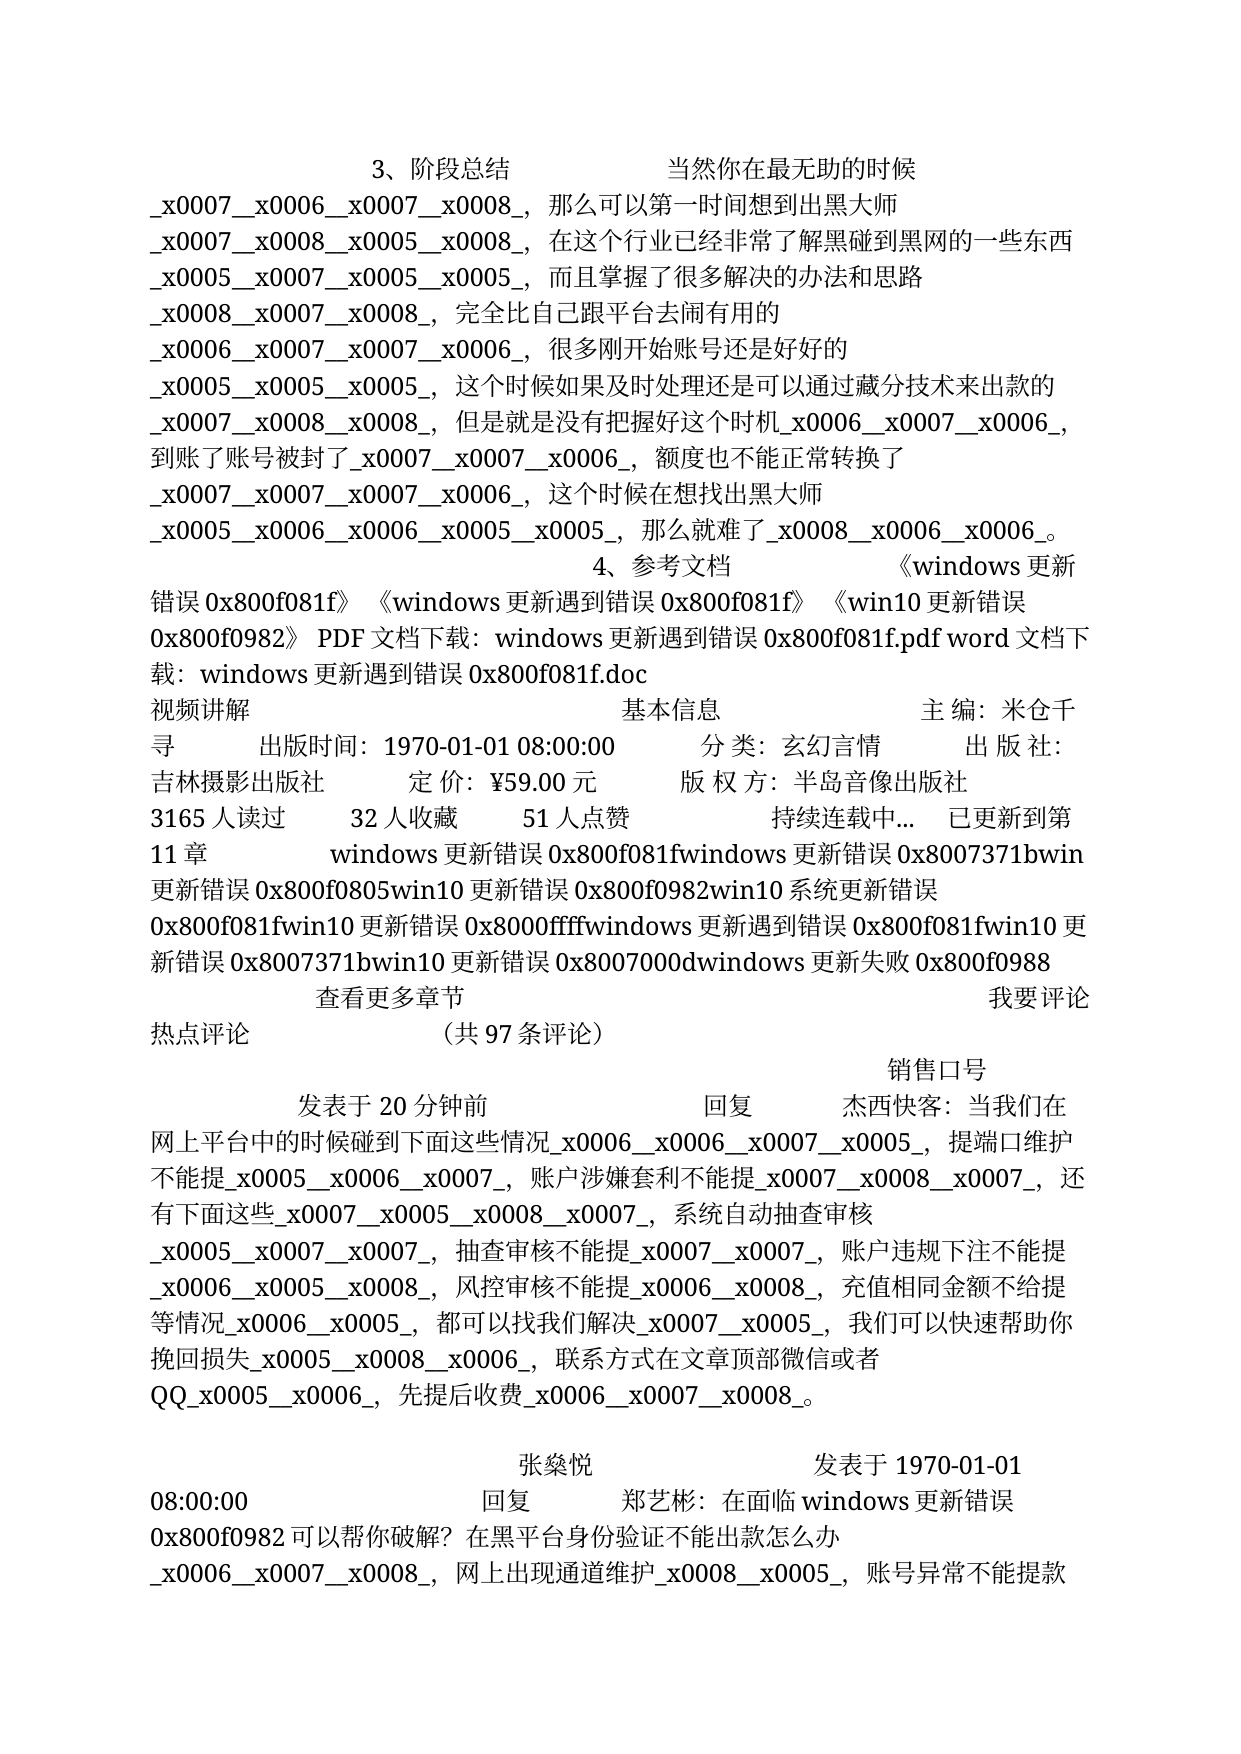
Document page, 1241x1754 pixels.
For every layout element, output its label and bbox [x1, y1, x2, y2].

text [150, 150, 1090, 1589]
